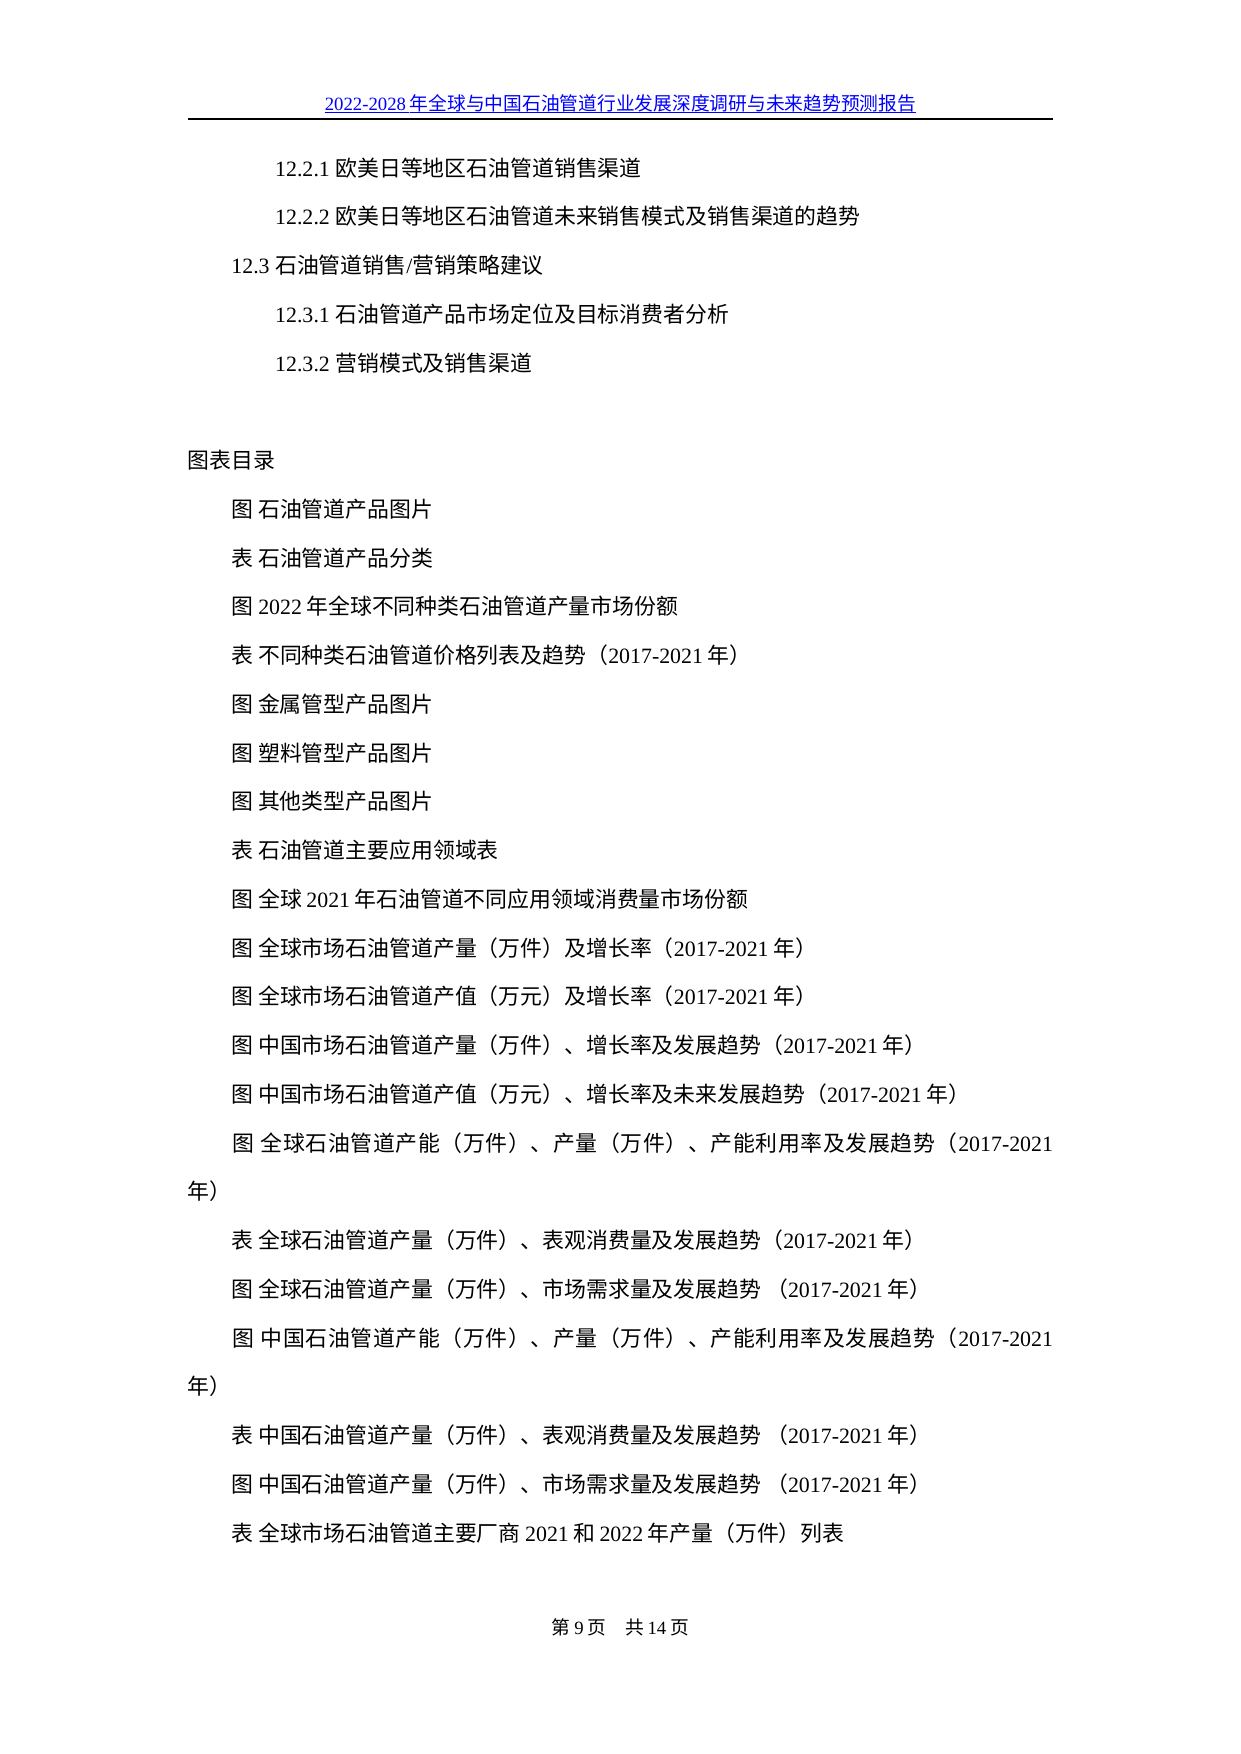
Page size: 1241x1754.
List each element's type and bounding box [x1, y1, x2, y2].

text [187, 150, 1053, 1548]
